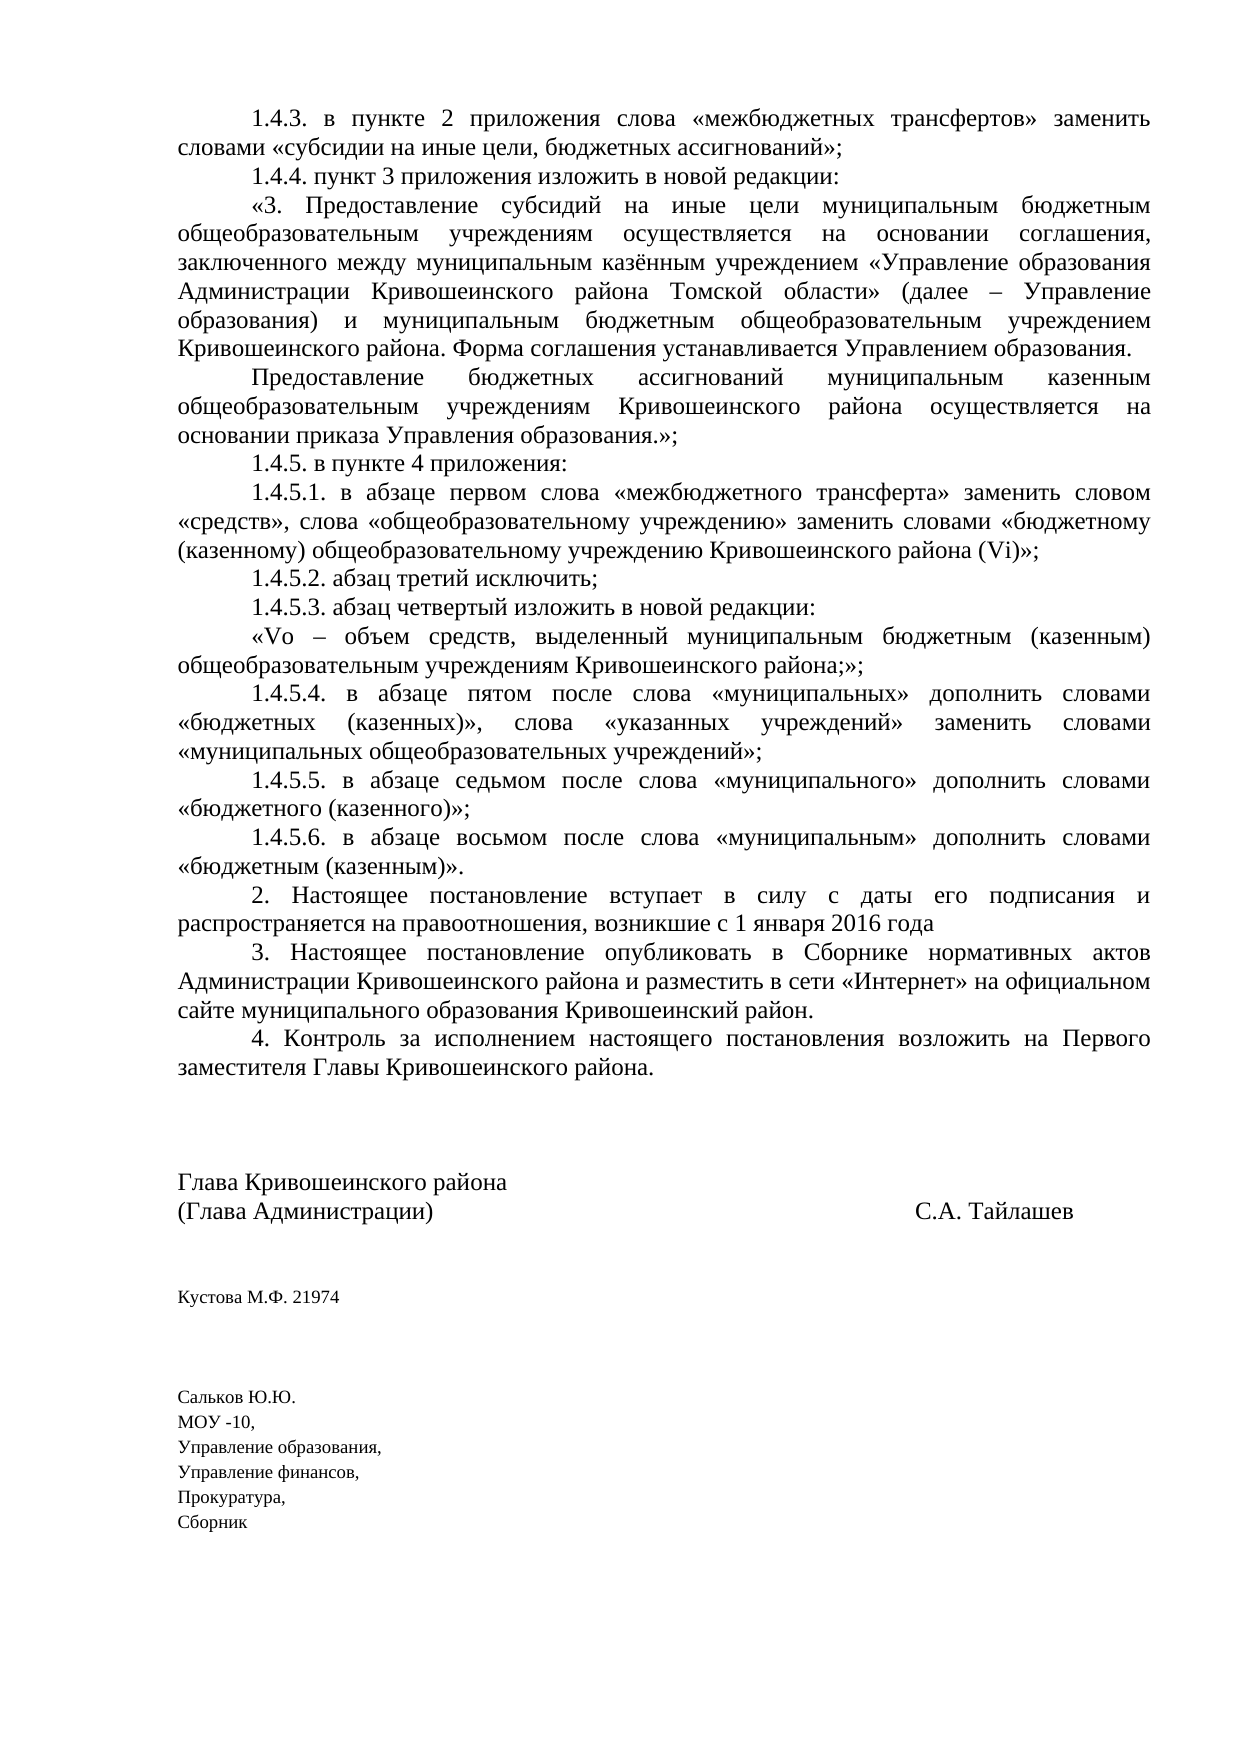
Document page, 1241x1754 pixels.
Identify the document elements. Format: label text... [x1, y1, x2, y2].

text Прокуратура, [177, 1482, 1152, 1507]
text 1.4.5.4. в абзаце пятом после слова «муниципальных» дополнить словами «бюджетных (казенных)», слова «указанных учреждений» заменить словами «муниципальных общеобразовательных учреждений»; [177, 678, 1152, 765]
text 1.4.4. пункт 3 приложения изложить в новой редакции: [177, 161, 1152, 190]
text Сборник [177, 1507, 1152, 1532]
text 1.4.5.5. в абзаце седьмом после слова «муниципального» дополнить словами «бюджетного (казенного)»; [177, 765, 1152, 822]
text Глава Кривошеинского района [177, 1167, 1152, 1196]
text Управление образования, [177, 1432, 1152, 1457]
text Управление финансов, [177, 1457, 1152, 1482]
text 1.4.5.3. абзац четвертый изложить в новой редакции: [177, 592, 1152, 621]
text «Vo – объем средств, выделенный муниципальным бюджетным (казенным) общеобразовательным учреждениям Кривошеинского района;»; [177, 621, 1152, 678]
text 3. Настоящее постановление опубликовать в Сборнике нормативных актов Администрации Кривошеинского района и разместить в сети «Интернет» на официальном сайте муниципального образования Кривошеинский район. [177, 937, 1152, 1023]
text 1.4.5.6. в абзаце восьмом после слова «муниципальным» дополнить словами «бюджетным (казенным)». [177, 822, 1152, 880]
text (Глава Администрации) С.А. Тайлашев [177, 1196, 1152, 1225]
text 1.4.5. в пункте 4 приложения: [177, 448, 1152, 477]
text 1.4.5.1. в абзаце первом слова «межбюджетного трансферта» заменить словом «средств», слова «общеобразовательному учреждению» заменить словами «бюджетному (казенному) общеобразовательному учреждению Кривошеинского района (Vi)»; [177, 477, 1152, 563]
text 1.4.5.2. абзац третий исключить; [177, 563, 1152, 592]
text МОУ -10, [177, 1407, 1152, 1432]
text «3. Предоставление субсидий на иные цели муниципальным бюджетным общеобразовательным учреждениям осуществляется на основании соглашения, заключенного между муниципальным казённым учреждением «Управление образования Администрации Кривошеинского района Томской области» (далее – Управление образования) и муниципальным бюджетным общеобразовательным учреждением Кривошеинского района. Форма соглашения устанавливается Управлением образования. [177, 190, 1152, 362]
text Кустова М.Ф. 21974 [177, 1282, 1152, 1307]
text 4. Контроль за исполнением настоящего постановления возложить на Первого заместителя Главы Кривошеинского района. [177, 1023, 1152, 1081]
text 2. Настоящее постановление вступает в силу с даты его подписания и распространяется на правоотношения, возникшие с 1 января 2016 года [177, 880, 1152, 937]
text 1.4.3. в пункте 2 приложения слова «межбюджетных трансфертов» заменить словами «субсидии на иные цели, бюджетных ассигнований»; [177, 103, 1152, 161]
text Сальков Ю.Ю. [177, 1382, 1152, 1407]
text Предоставление бюджетных ассигнований муниципальным казенным общеобразовательным учреждениям Кривошеинского района осуществляется на основании приказа Управления образования.»; [177, 362, 1152, 448]
